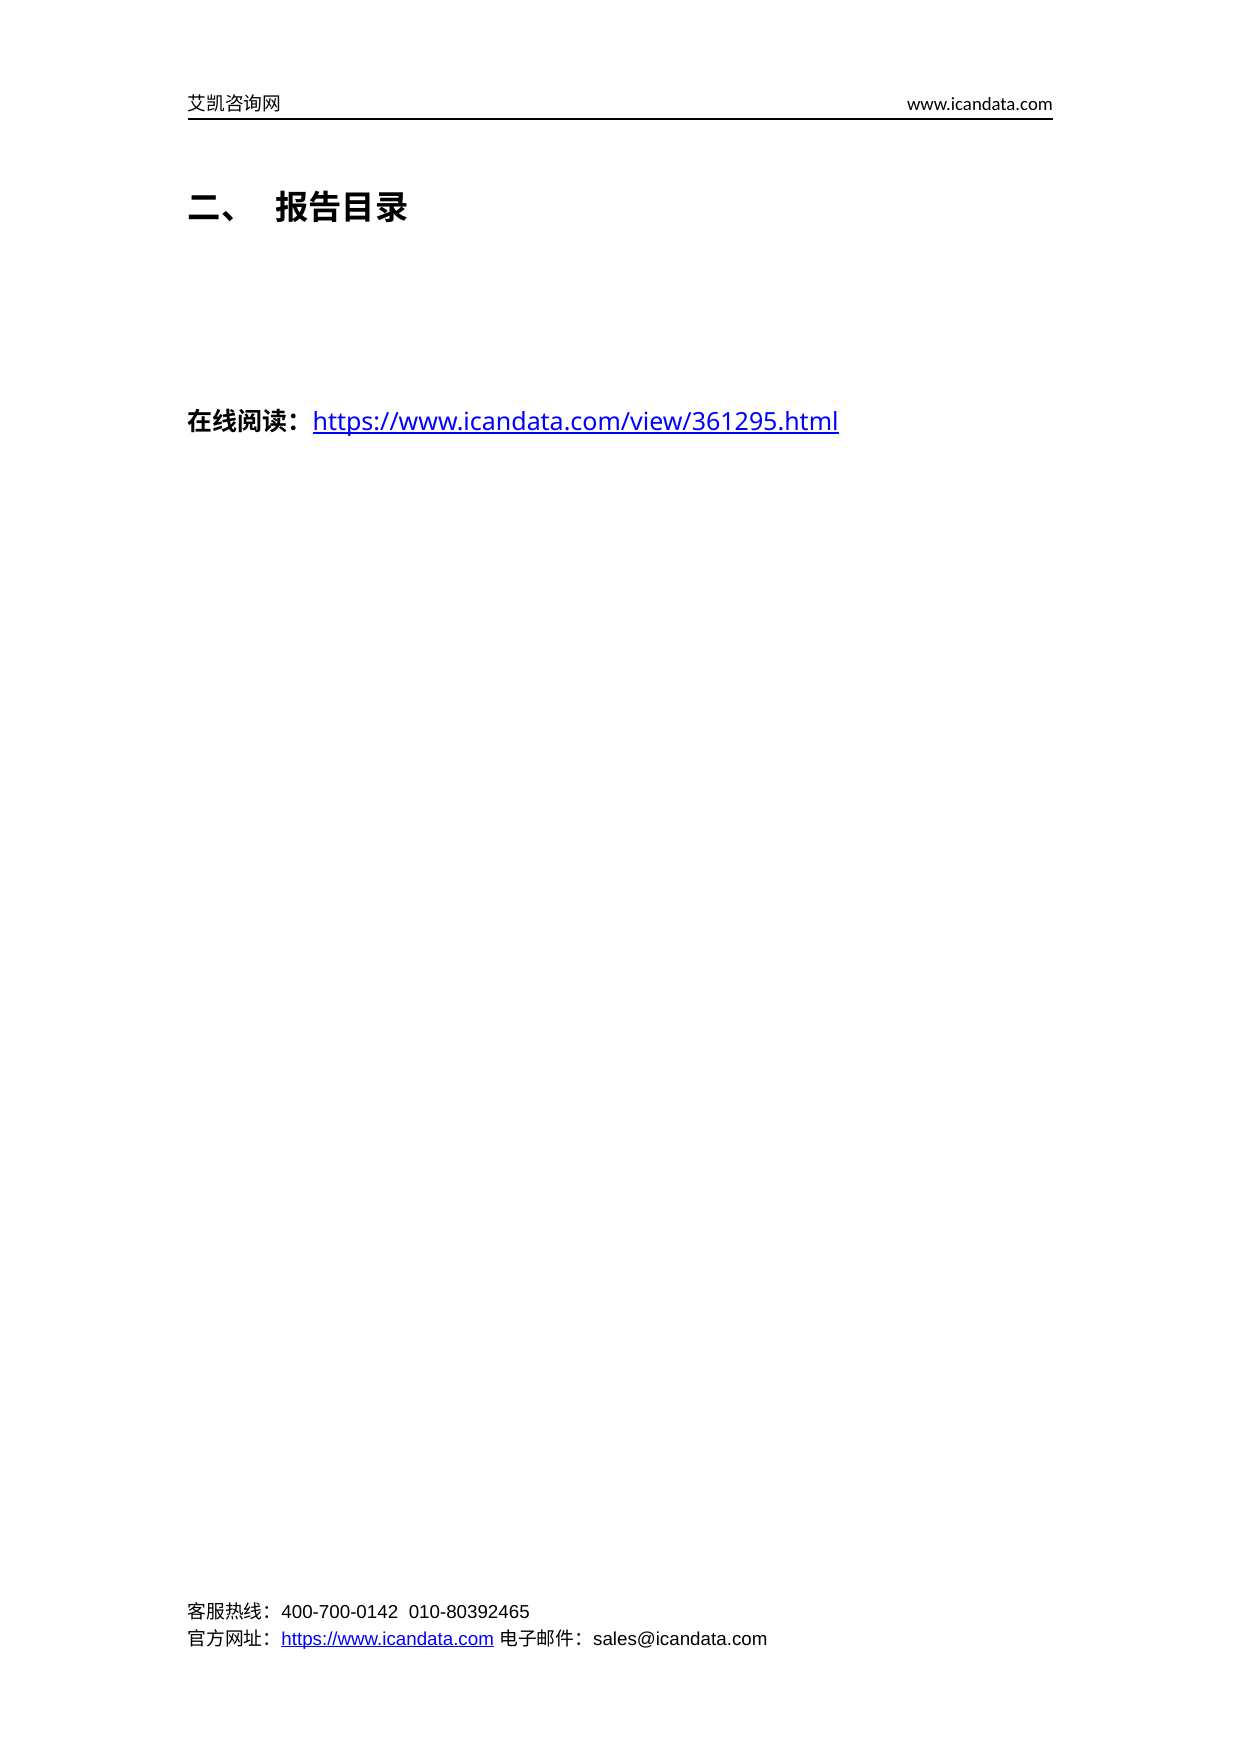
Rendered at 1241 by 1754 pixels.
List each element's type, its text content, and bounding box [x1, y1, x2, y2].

text 在线阅读：https://www.icandata.com/view/361295.html [187, 387, 1053, 452]
subtitle 报告目录 [187, 172, 1053, 237]
